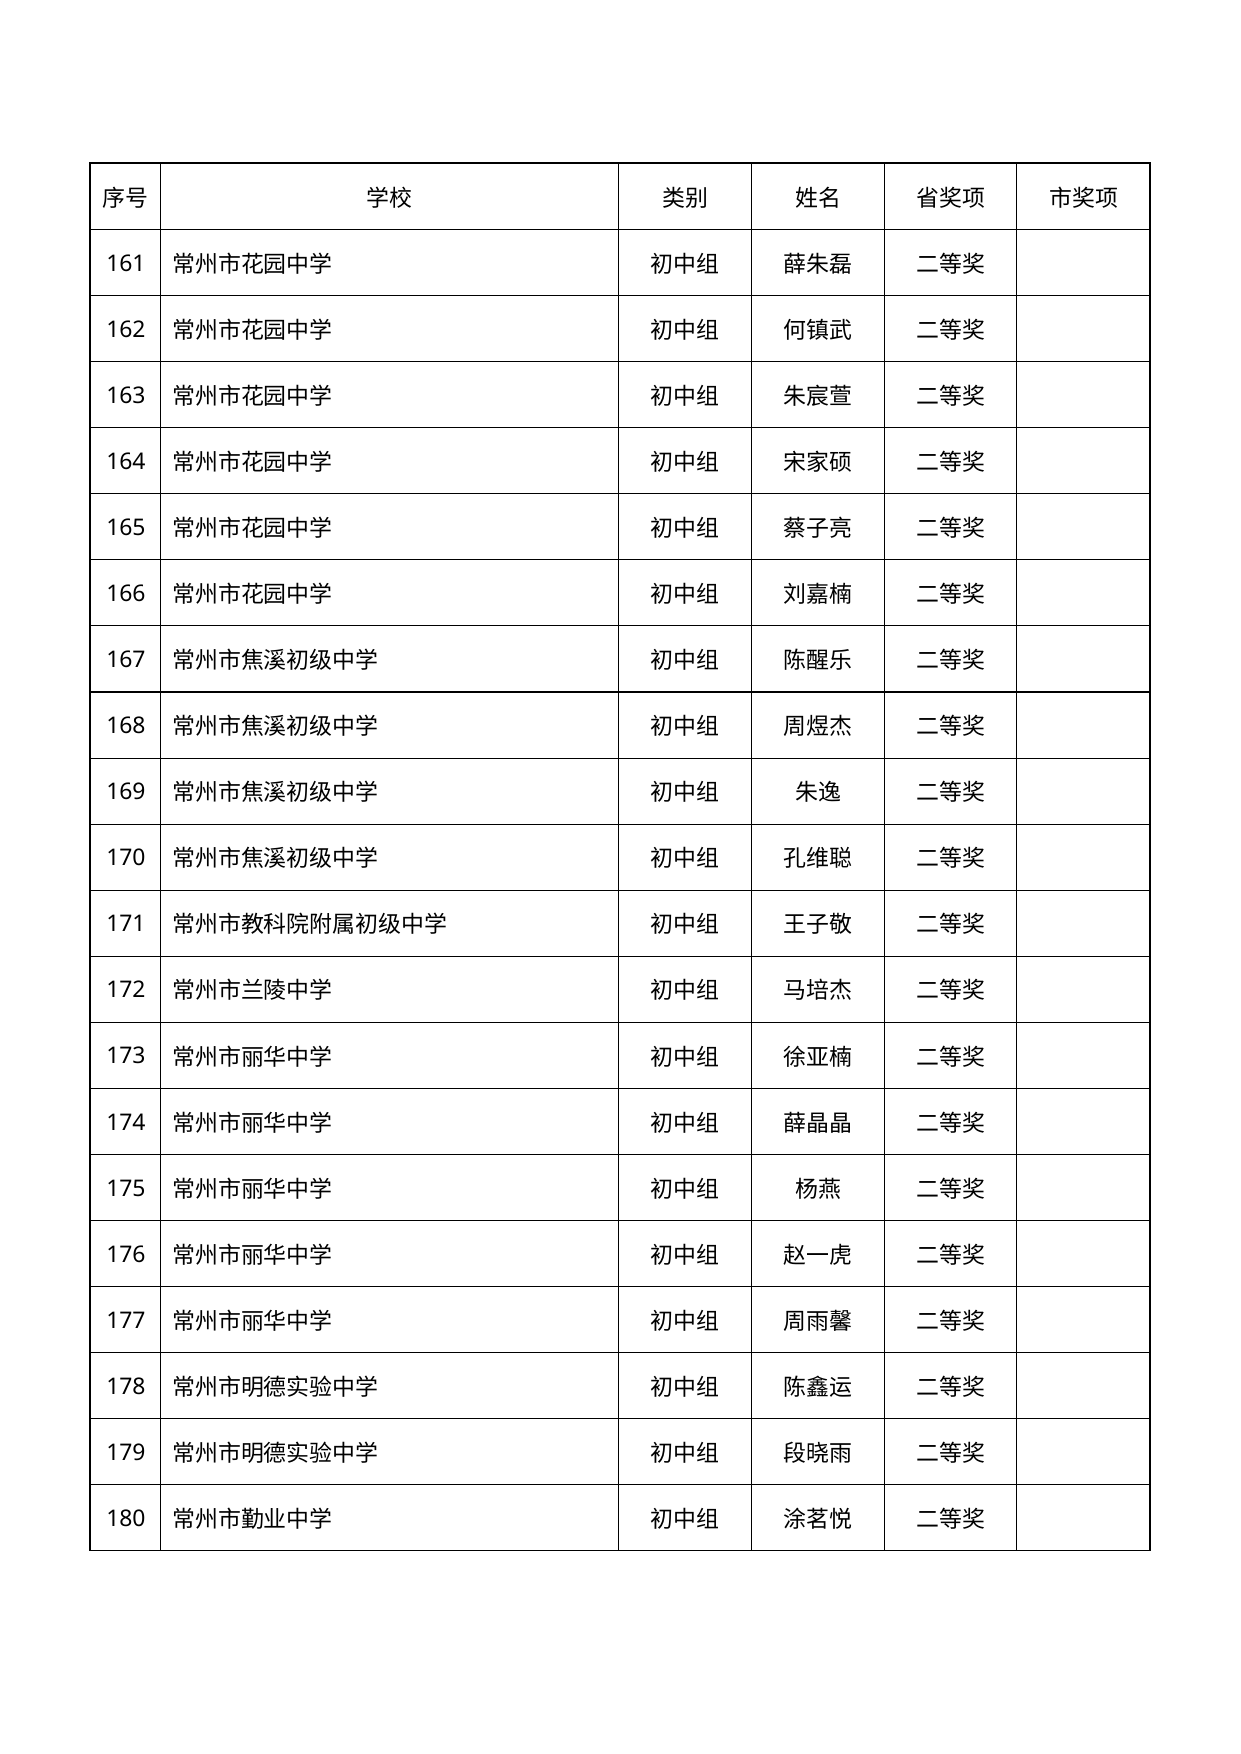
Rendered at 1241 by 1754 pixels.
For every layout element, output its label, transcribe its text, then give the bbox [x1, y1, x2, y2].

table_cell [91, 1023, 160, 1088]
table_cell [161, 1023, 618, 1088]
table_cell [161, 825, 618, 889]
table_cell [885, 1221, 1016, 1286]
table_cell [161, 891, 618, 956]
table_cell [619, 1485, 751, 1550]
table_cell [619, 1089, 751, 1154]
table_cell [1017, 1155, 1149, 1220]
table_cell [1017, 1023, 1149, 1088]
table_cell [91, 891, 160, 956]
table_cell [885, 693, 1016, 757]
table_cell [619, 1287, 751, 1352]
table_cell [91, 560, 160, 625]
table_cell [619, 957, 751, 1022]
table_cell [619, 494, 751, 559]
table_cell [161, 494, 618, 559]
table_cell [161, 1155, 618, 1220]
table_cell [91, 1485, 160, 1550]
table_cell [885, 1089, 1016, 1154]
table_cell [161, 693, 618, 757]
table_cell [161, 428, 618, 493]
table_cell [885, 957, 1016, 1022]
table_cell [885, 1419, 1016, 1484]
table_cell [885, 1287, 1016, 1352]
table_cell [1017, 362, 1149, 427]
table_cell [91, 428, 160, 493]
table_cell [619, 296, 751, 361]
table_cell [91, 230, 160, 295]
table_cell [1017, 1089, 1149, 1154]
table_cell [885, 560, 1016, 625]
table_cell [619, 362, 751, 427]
table_header 学校 [161, 164, 618, 229]
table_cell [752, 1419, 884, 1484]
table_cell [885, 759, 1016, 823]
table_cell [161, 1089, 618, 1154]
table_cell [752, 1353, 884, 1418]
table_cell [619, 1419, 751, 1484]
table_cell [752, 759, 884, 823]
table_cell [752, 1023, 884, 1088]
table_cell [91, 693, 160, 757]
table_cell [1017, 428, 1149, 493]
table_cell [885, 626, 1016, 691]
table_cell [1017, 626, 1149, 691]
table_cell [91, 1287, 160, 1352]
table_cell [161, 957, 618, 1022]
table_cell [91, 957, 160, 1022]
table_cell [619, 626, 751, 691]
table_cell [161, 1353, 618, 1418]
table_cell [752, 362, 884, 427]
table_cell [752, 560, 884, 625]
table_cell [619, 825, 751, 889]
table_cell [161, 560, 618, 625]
table_header 市奖项 [1017, 164, 1149, 229]
table_header 姓名 [752, 164, 884, 229]
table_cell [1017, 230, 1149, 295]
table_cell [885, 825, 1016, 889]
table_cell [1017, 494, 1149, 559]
table_header 省奖项 [885, 164, 1016, 229]
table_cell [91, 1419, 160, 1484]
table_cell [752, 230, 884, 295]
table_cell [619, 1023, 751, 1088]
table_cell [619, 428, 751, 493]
table_header 类别 [619, 164, 751, 229]
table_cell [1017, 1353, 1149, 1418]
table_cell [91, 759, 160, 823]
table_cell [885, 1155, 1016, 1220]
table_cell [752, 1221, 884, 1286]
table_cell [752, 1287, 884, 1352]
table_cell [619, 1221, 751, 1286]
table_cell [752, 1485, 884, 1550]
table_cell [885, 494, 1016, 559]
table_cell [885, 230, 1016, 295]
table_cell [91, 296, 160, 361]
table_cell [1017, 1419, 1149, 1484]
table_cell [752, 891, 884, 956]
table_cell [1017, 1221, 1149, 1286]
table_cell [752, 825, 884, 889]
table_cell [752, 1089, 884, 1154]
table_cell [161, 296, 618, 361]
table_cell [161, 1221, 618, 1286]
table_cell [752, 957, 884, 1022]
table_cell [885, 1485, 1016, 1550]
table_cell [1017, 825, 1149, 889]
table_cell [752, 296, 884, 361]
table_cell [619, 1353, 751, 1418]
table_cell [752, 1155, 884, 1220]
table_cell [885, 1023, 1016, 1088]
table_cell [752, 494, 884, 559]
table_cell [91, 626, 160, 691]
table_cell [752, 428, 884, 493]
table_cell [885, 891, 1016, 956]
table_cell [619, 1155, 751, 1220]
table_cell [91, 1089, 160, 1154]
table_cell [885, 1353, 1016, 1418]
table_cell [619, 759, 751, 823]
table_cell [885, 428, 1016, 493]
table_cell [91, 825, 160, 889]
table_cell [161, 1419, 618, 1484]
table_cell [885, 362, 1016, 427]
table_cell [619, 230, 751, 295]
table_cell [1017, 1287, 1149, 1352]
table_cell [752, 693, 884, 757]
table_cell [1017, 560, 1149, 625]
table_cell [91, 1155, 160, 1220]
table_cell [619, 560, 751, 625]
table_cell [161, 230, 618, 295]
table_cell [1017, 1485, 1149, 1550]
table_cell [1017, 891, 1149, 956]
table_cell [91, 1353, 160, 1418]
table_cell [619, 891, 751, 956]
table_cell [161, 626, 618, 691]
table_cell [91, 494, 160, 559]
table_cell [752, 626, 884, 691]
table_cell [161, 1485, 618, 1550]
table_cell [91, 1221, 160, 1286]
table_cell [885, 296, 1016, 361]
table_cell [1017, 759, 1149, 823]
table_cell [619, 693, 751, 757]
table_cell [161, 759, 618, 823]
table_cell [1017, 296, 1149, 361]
table_header 序号 [91, 164, 160, 229]
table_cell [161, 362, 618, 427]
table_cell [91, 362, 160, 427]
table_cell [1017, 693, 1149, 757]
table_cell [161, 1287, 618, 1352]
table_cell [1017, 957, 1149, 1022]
